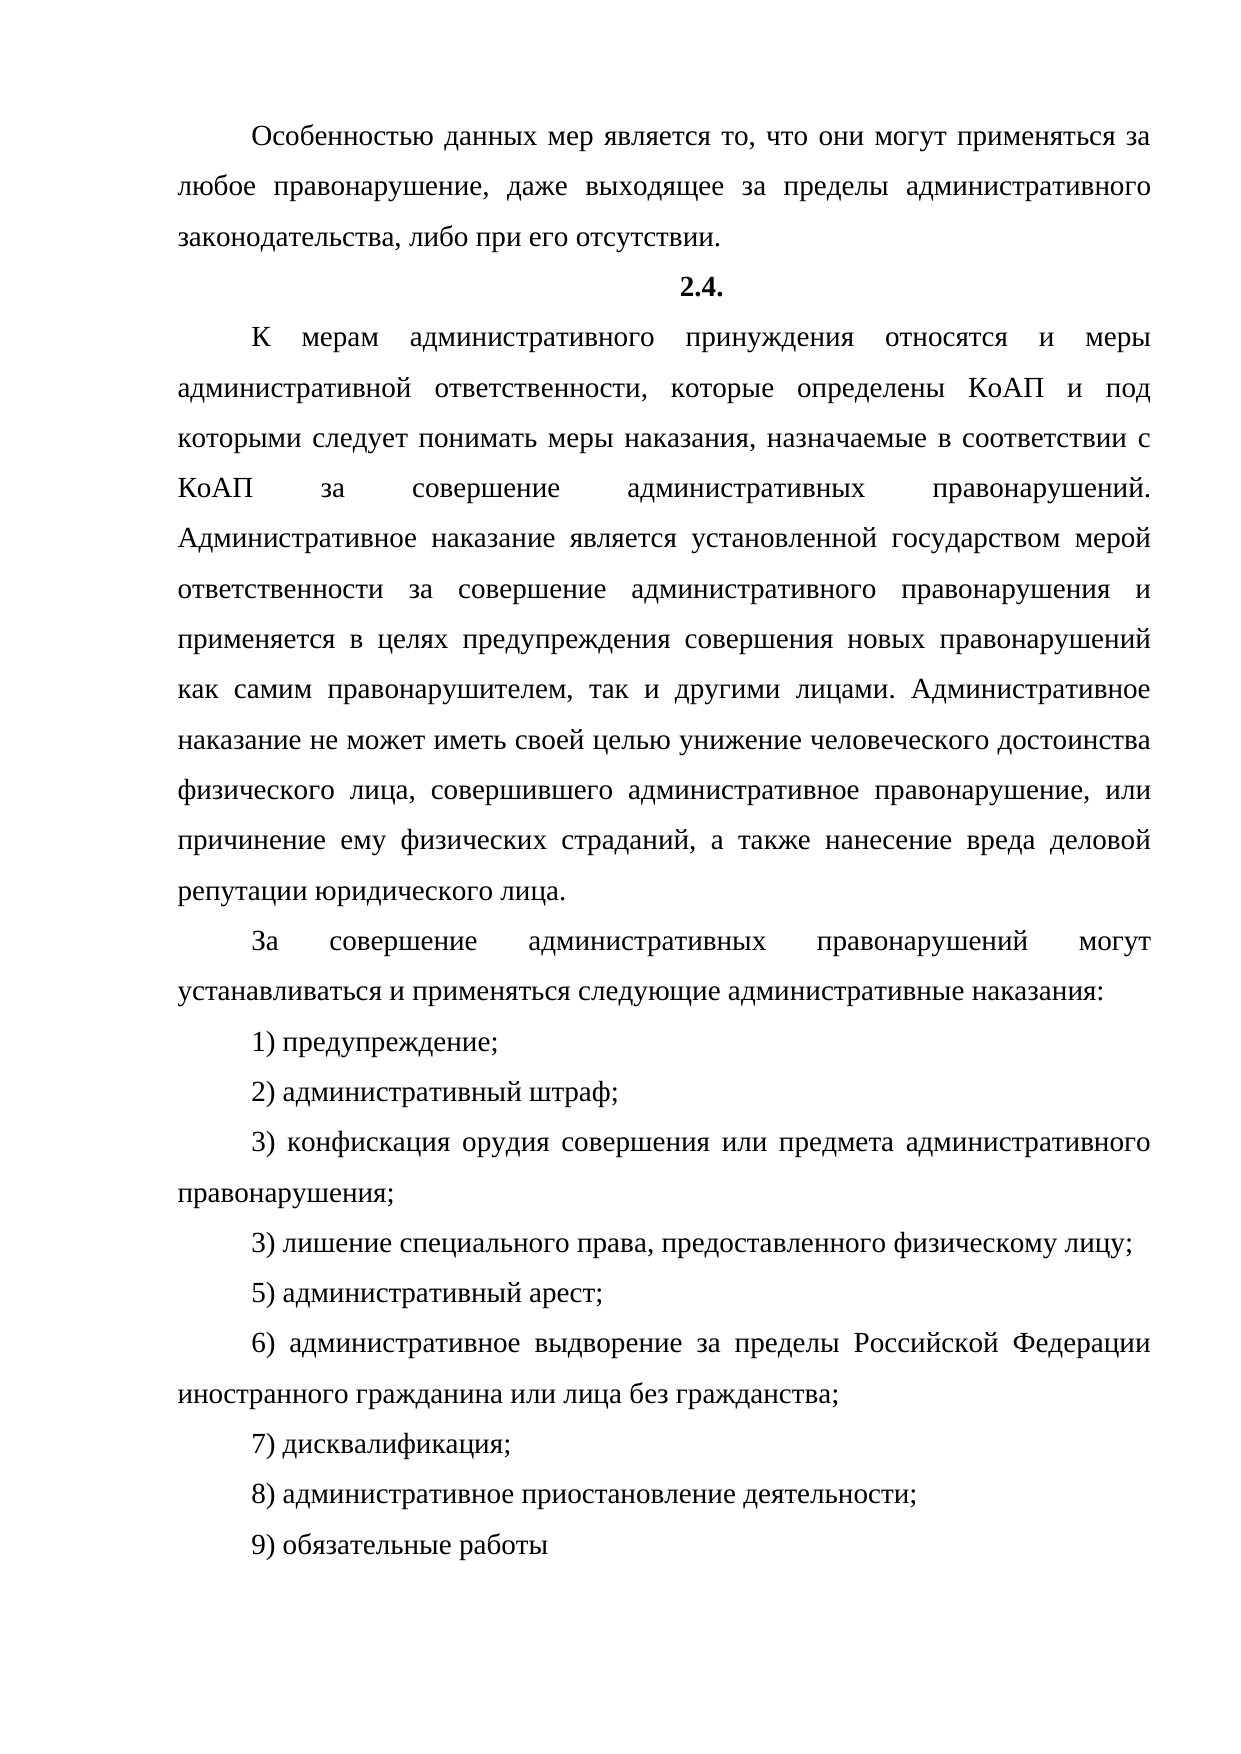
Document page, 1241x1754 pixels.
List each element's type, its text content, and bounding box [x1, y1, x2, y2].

text За совершение административных правонарушений могут устанавливаться и применяться следующие административные наказания: [177, 923, 1152, 1007]
text 2) административный штраф; [177, 1074, 1152, 1108]
text 6) административное выдворение за пределы Российской Федерации иностранного гражданина или лица без гражданства; [177, 1326, 1152, 1409]
text К мерам административного принуждения относятся и меры административной ответственности, которые определены КоАП и под которыми следует понимать меры наказания, назначаемые в соответствии с КоАП за совершение административных правонарушений. Административное наказание является установленной государством мерой ответственности за совершение административного правонарушения и применяется в целях предупреждения совершения новых правонарушений как самим правонарушителем, так и другими лицами. Административное наказание не может иметь своей целью унижение человеческого достоинства физического лица, совершившего административное правонарушение, или причинение ему физических страданий, а также нанесение вреда деловой репутации юридического лица. [177, 319, 1152, 906]
text 8) административное приостановление деятельности; [177, 1477, 1152, 1510]
text 3) конфискация орудия совершения или предмета административного правонарушения; [177, 1124, 1152, 1208]
text 7) дисквалификация; [177, 1426, 1152, 1460]
text 3) лишение специального права, предоставленного физическому лицу; [177, 1225, 1152, 1258]
text 9) обязательные работы [177, 1527, 1152, 1560]
text Особенностью данных мер является то, что они могут применяться за любое правонарушение, даже выходящее за пределы административного законодательства, либо при его отсутствии. [177, 118, 1152, 252]
text 5) административный арест; [177, 1275, 1152, 1309]
text 1) предупреждение; [177, 1024, 1152, 1057]
text 2.4. [177, 269, 1152, 303]
